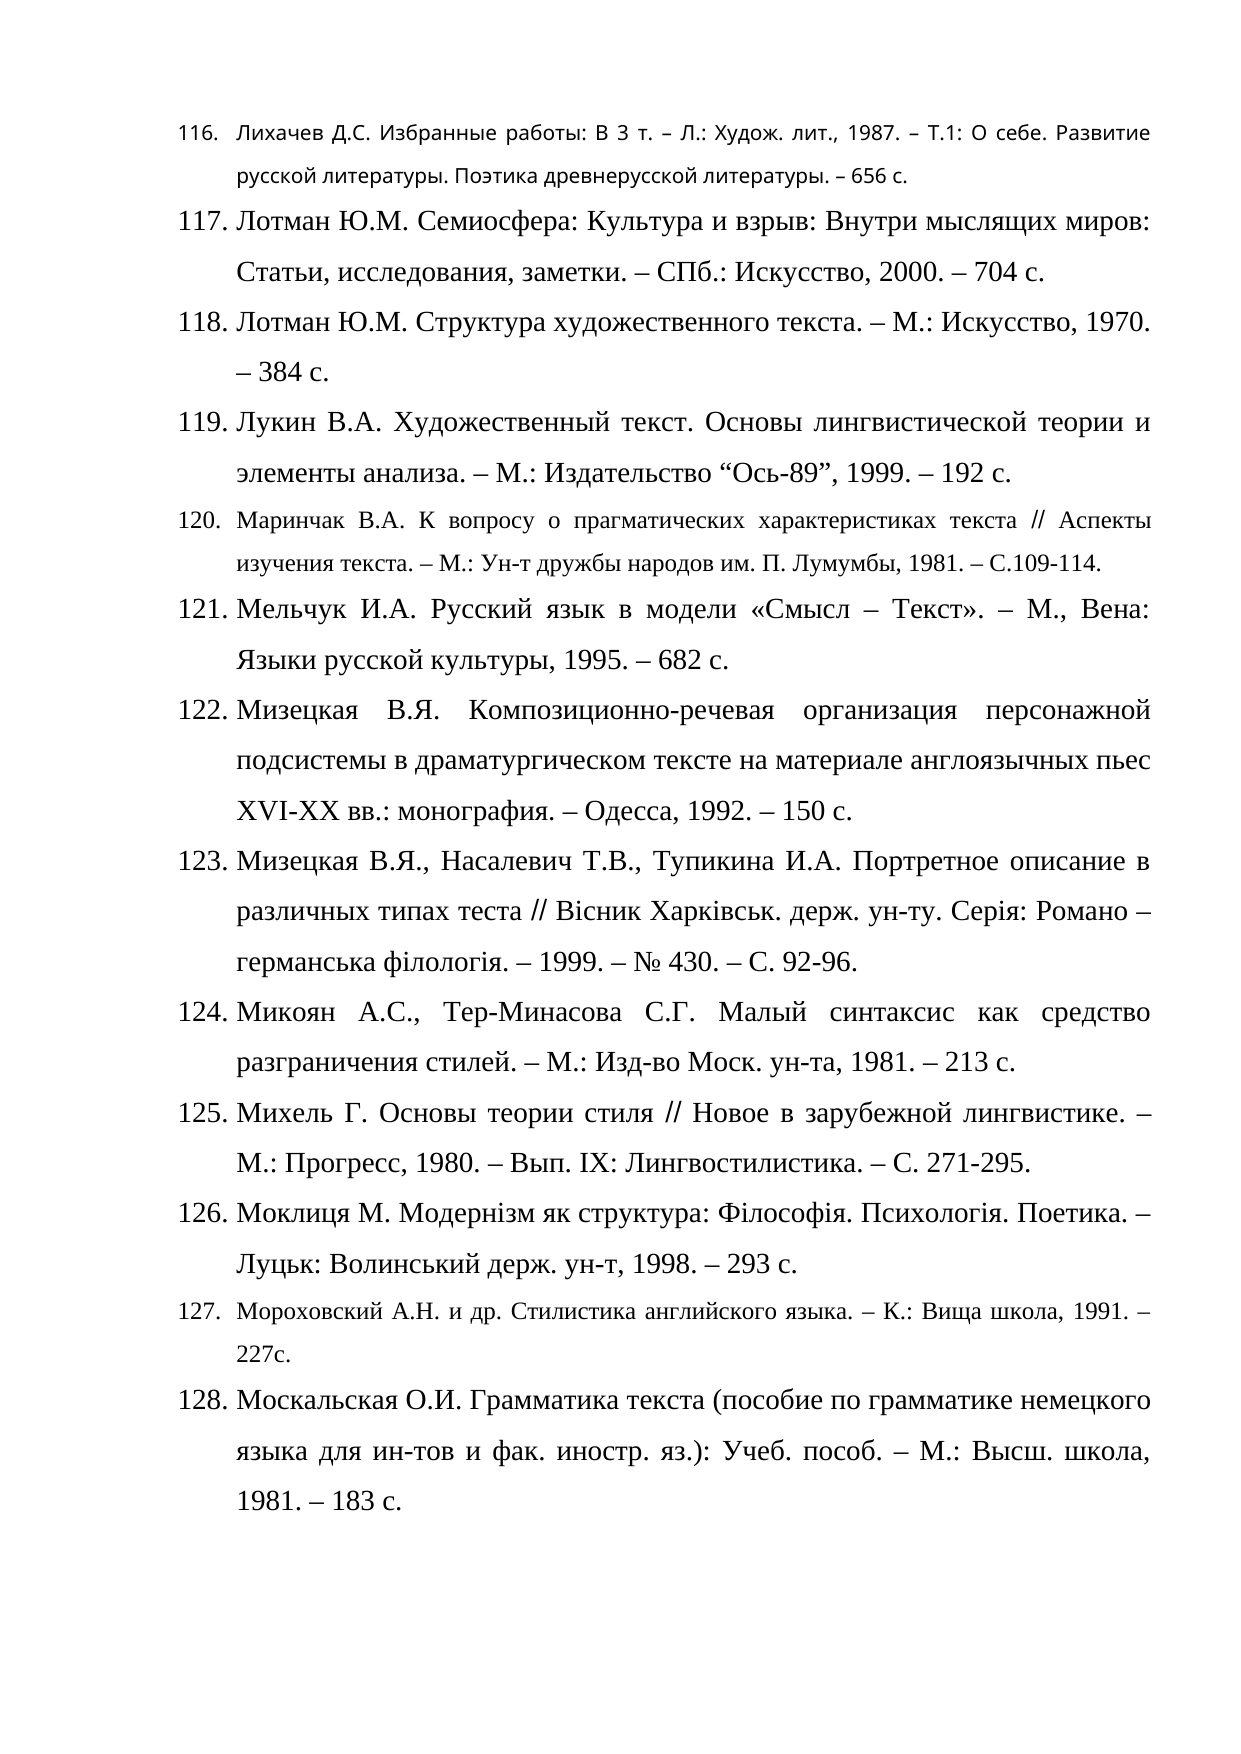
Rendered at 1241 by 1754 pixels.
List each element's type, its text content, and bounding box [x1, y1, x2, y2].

list Москальская О.И. Грамматика текста (пособие по грамматике немецкого языка для ин-тов и фак. иностр. яз.): Учеб. пособ. – М.: Высш. школа, 1981. – 183 с. [177, 1382, 1152, 1516]
list Мороховский А.Н. и др. Стилистика английского языка. – К.: Вища школа, 1991. – 227с. [177, 1296, 1152, 1368]
list Маринчак В.А. К вопросу о прагматических характеристиках текста Аспекты изучения текста. – М.: Ун-т дружбы народов им. П. Лумумбы, 1981. – С.109-114. [177, 505, 1152, 577]
list Лихачев Д.С. Избранные работы: В 3 т. – Л.: Худож. лит., 1987. – Т.1: О себе. Развитие русской литературы. Поэтика древнерусской литературы. – 656 с. [177, 118, 1152, 189]
list Лукин В.А. Художественный текст. Основы лингвистической теории и элементы анализа. – М.: Издательство “Ось-89”, 1999. – 192 с. [177, 404, 1152, 488]
list Мизецкая В.Я. Композиционно-речевая организация персонажной подсистемы в драматургическом тексте на материале англоязычных пьес XVI-XX вв.: монография. – Одесса, 1992. – 150 с. [177, 692, 1152, 826]
list Мизецкая В.Я., Насалевич Т.В., Тупикина И.А. Портретное описание в различных типах теста Вісник Харківськ. держ. ун-ту. Серія: Романо – германська філологія. – 1999. – № 430. – С. 92-96. [177, 843, 1152, 977]
list Михель Г. Основы теории стиля Новое в зарубежной лингвистике. – М.: Прогресс, 1980. – Вып. ІХ: Лингвостилистика. – С. 271-295. [177, 1095, 1152, 1179]
list Моклиця М. Модернізм як структура: Філософія. Психологія. Поетика. – Луцьк: Волинський держ. ун-т, 1998. – 293 с. [177, 1195, 1152, 1279]
list Лотман Ю.М. Структура художественного текста. – М.: Искусство, 1970. – 384 с. [177, 304, 1152, 388]
list Лотман Ю.М. Семиосфера: Культура и взрыв: Внутри мыслящих миров: Статьи, исследования, заметки. – СПб.: Искусство, 2000. – 704 с. [177, 203, 1152, 287]
list Мельчук И.А. Русский язык в модели «Смысл – Текст». – М., Вена: Языки русской культуры, 1995. – 682 с. [177, 591, 1152, 675]
list Микоян А.С., Тер-Минасова С.Г. Малый синтаксис как средство разграничения стилей. – М.: Изд-во Моск. ун-та, 1981. – 213 с. [177, 994, 1152, 1078]
